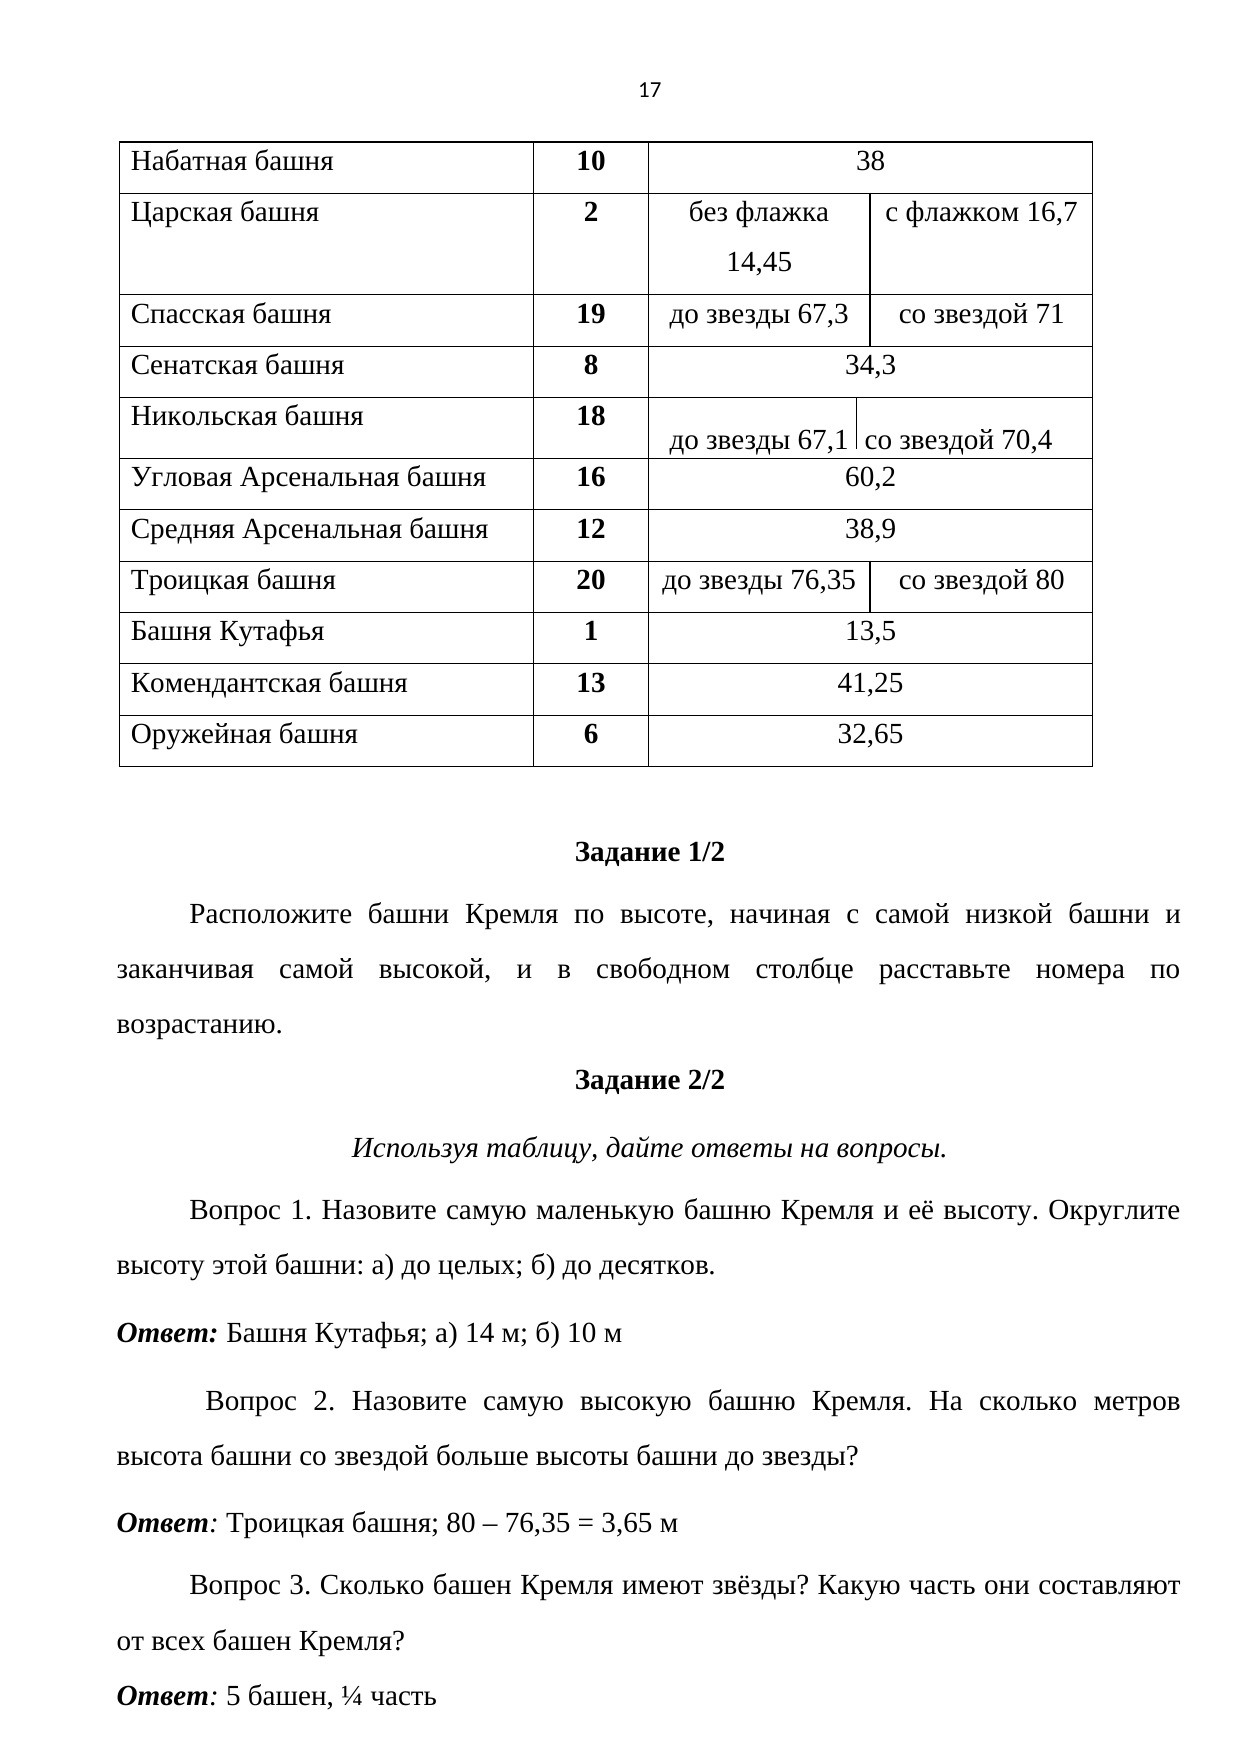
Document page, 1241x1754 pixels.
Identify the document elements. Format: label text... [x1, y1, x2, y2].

table_cell 38,9 [649, 510, 1092, 561]
subtitle Задание 1/2 [121, 834, 1178, 867]
table_cell с флажком 16,7 [871, 194, 1092, 294]
table_cell до звезды 76,35 [649, 562, 869, 612]
table_cell 18 [534, 398, 648, 458]
table_cell до звезды 67,3 [649, 295, 869, 346]
subtitle Задание 2/2 [121, 1062, 1178, 1096]
table_cell 13,5 [649, 613, 1092, 663]
table_cell Комендантская башня [120, 664, 533, 714]
table_cell Оружейная башня [120, 716, 533, 766]
table_cell со звездой 71 [871, 295, 1092, 346]
table_cell Сенатская башня [120, 347, 533, 397]
table_cell 1 [534, 613, 648, 663]
table_cell 38 [649, 143, 1092, 193]
table_cell 2 [534, 194, 648, 294]
table_cell 12 [534, 510, 648, 561]
text Ответ: Башня Кутафья; а) 14 м; б) 10 м [116, 1315, 1182, 1348]
table_cell Угловая Арсенальная башня [120, 459, 533, 509]
table_cell Средняя Арсенальная башня [120, 510, 533, 561]
text Вопрос 1. Назовите самую маленькую башню Кремля и её высоту. Округлите высоту этой башни: а) до целых; б) до десятков. [116, 1192, 1182, 1281]
table_cell 16 [534, 459, 648, 509]
text Используя таблицу, дайте ответы на вопросы. [212, 1130, 1087, 1163]
text Ответ: Троицкая башня; 80 – 76,35 = 3,65 м [116, 1505, 1182, 1538]
table_cell 41,25 [649, 664, 1092, 714]
table_cell без флажка 14,45 [649, 194, 869, 294]
table_cell Набатная башня [120, 143, 533, 193]
table_cell 13 [534, 664, 648, 714]
table_cell Троицкая башня [120, 562, 533, 612]
text Вопрос 3. Сколько башен Кремля имеют звёзды? Какую часть они составляют от всех башен Кремля? [116, 1567, 1182, 1656]
table_cell 34,3 [649, 347, 1092, 397]
text Расположите башни Кремля по высоте, начиная с самой низкой башни и заканчивая самой высокой, и в свободном столбце расставьте номера по возрастанию. [116, 896, 1182, 1040]
table_cell 10 [534, 143, 648, 193]
text Ответ: 5 башен, ¼ часть [116, 1678, 1182, 1712]
table_cell 6 [534, 716, 648, 766]
table_cell Царская башня [120, 194, 533, 294]
table_cell Никольская башня [120, 398, 533, 458]
table_cell 60,2 [649, 459, 1092, 509]
table_cell 19 [534, 295, 648, 346]
text Вопрос 2. Назовите самую высокую башню Кремля. На сколько метров высота башни со звездой больше высоты башни до звезды? [116, 1383, 1182, 1472]
table_cell Спасская башня [120, 295, 533, 346]
table_cell 8 [534, 347, 648, 397]
table_cell до звезды 67,1 со звездой 70,4 [649, 398, 1092, 458]
table_cell со звездой 80 [871, 562, 1092, 612]
table_cell 20 [534, 562, 648, 612]
table_cell Башня Кутафья [120, 613, 533, 663]
table_cell 32,65 [649, 716, 1092, 766]
